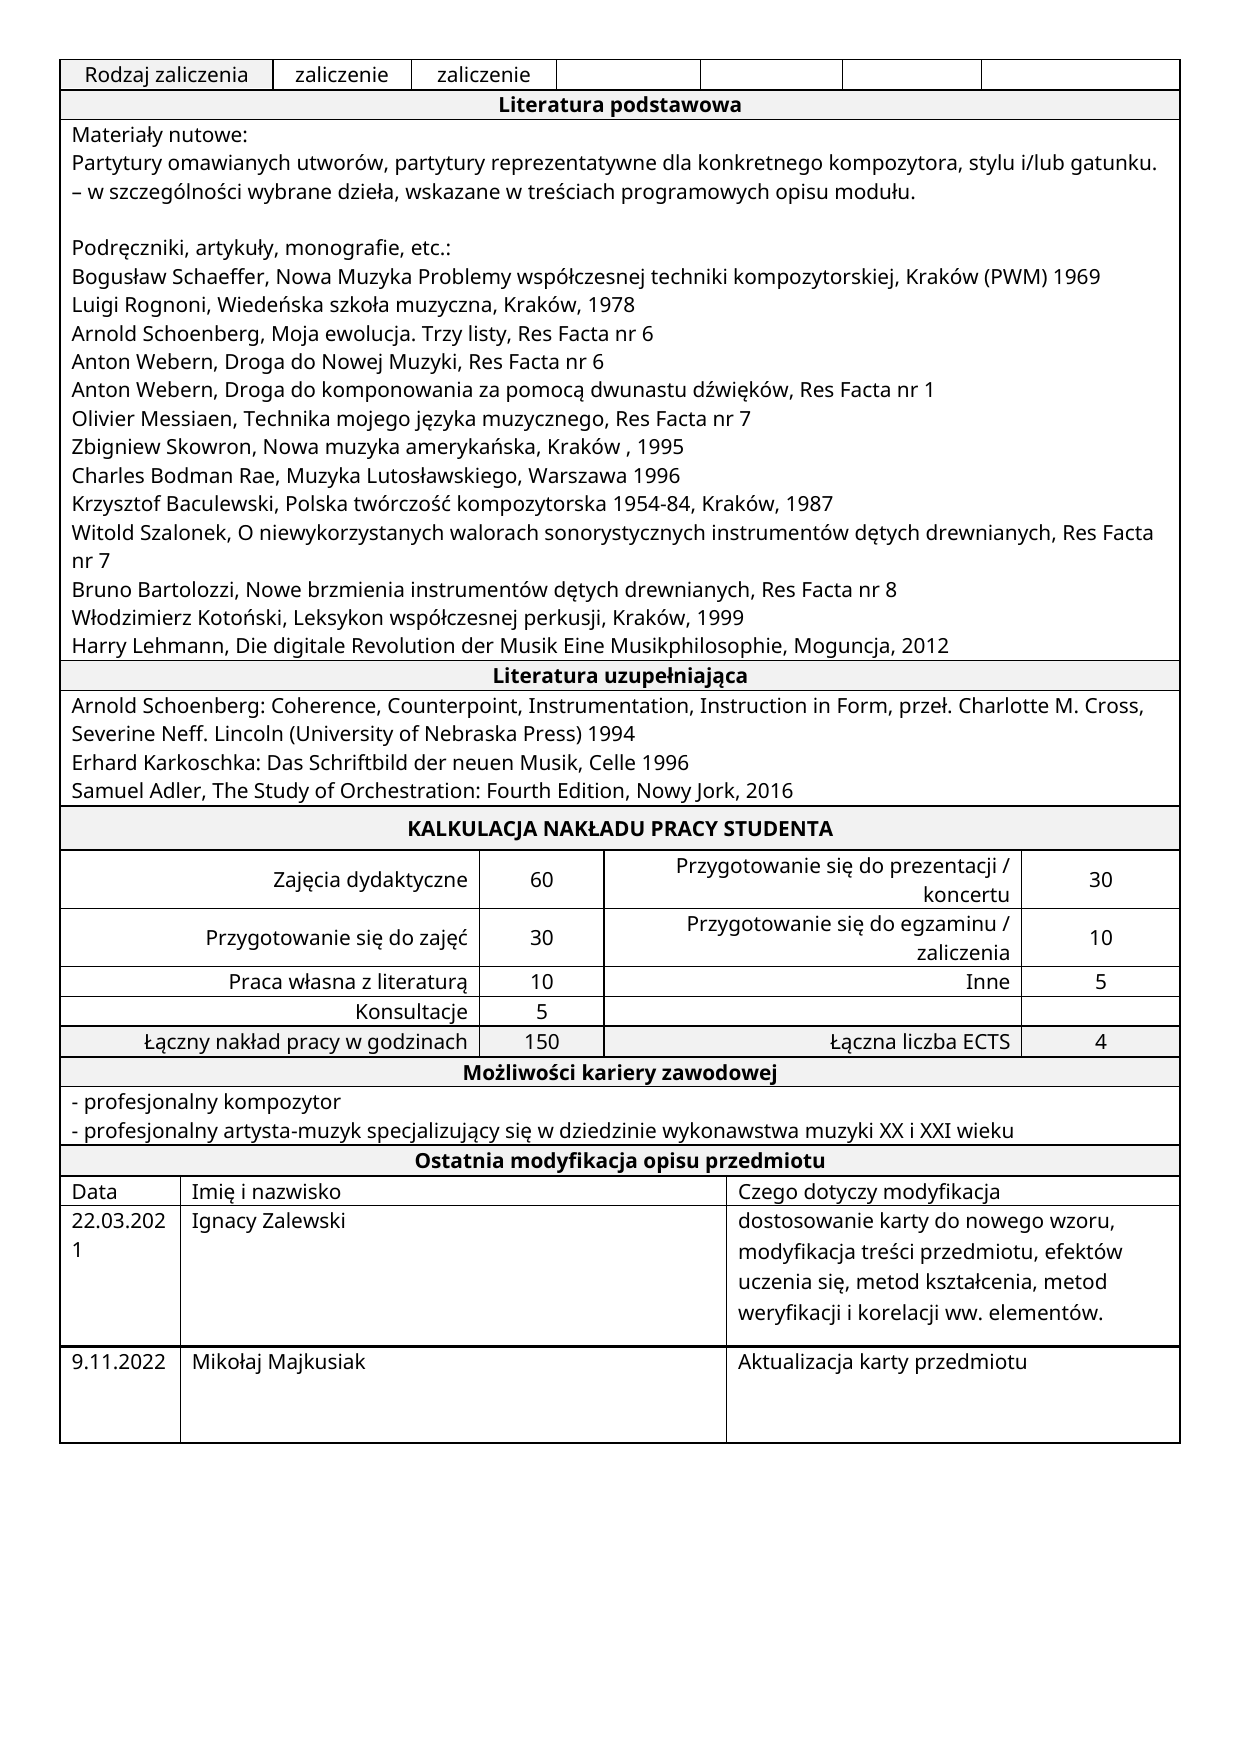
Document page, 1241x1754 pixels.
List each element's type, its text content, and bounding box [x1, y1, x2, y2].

table_cell Konsultacje [61, 997, 479, 1025]
table_cell [982, 60, 1179, 88]
table_cell Mikołaj Majkusiak [181, 1348, 726, 1442]
table_cell 4 [1022, 1027, 1179, 1056]
table_cell [843, 60, 981, 88]
table_cell 30 [1022, 851, 1179, 908]
table_cell Aktualizacja karty przedmiotu [727, 1348, 1179, 1442]
table_cell Data [61, 1177, 180, 1205]
table_cell [605, 997, 1021, 1025]
table_cell Arnold Schoenberg: Coherence, Counterpoint, Instrumentation, Instruction in Form, przeł. Charlotte M. Cross, Severine Neff. Lincoln (University of Nebraska Press) 1994 Erhard Karkoschka: Das Schriftbild der neuen Musik, Celle 1996 Samuel Adler, The Study of Orchestration: Fourth Edition, Nowy Jork, 2016 [61, 691, 1179, 805]
table_cell Czego dotyczy modyfikacja [727, 1177, 1179, 1205]
table_cell 9.11.2022 [61, 1348, 180, 1442]
table_cell 22.03.2021 [61, 1206, 180, 1345]
table_cell Przygotowanie się do prezentacji / koncertu [605, 851, 1021, 908]
table_cell - profesjonalny kompozytor - profesjonalny artysta-muzyk specjalizujący się w dziedzinie wykonawstwa muzyki XX i XXI wieku [61, 1087, 1179, 1144]
table_cell [557, 60, 700, 88]
table_cell [1022, 997, 1179, 1025]
table_cell 10 [480, 967, 603, 996]
table_cell Możliwości kariery zawodowej [61, 1058, 1179, 1086]
table_cell Inne [605, 967, 1021, 996]
table_cell Łączna liczba ECTS [605, 1027, 1021, 1056]
table_cell Materiały nutowe: Partytury omawianych utworów, partytury reprezentatywne dla konkretnego kompozytora, stylu i/lub gatunku. – w szczególności wybrane dzieła, wskazane w treściach programowych opisu modułu. Podręczniki, artykuły, monografie, etc.: Bogusław Schaeffer, Nowa Muzyka Problemy współczesnej techniki kompozytorskiej, Kraków (PWM) 1969 Luigi Rognoni, Wiedeńska szkoła muzyczna, Kraków, 1978 Arnold Schoenberg, Moja ewolucja. Trzy listy, Res Facta nr 6 Anton Webern, Droga do Nowej Muzyki, Res Facta nr 6 Anton Webern, Droga do komponowania za pomocą dwunastu dźwięków, Res Facta nr 1 Olivier Messiaen, Technika mojego języka muzycznego, Res Facta nr 7 Zbigniew Skowron, Nowa muzyka amerykańska, Kraków , 1995 Charles Bodman Rae, Muzyka Lutosławskiego, Warszawa 1996 Krzysztof Baculewski, Polska twórczość kompozytorska 1954-84, Kraków, 1987 Witold Szalonek, O niewykorzystanych walorach sonorystycznych instrumentów dętych drewnianych, Res Facta nr 7 Bruno Bartolozzi, Nowe brzmienia instrumentów dętych drewnianych, Res Facta nr 8 Włodzimierz Kotoński, Leksykon współczesnej perkusji, Kraków, 1999 Harry Lehmann, Die digitale Revolution der Musik Eine Musikphilosophie, Moguncja, 2012 [61, 120, 1179, 660]
table_cell 30 [480, 909, 603, 966]
table_cell Przygotowanie się do egzaminu / zaliczenia [605, 909, 1021, 966]
table_cell KALKULACJA NAKŁADU PRACY STUDENTA [61, 807, 1179, 849]
table_cell Rodzaj zaliczenia [61, 60, 272, 88]
table_cell [701, 60, 842, 88]
table_cell Literatura uzupełniająca [61, 661, 1179, 690]
table_cell Łączny nakład pracy w godzinach [61, 1027, 479, 1056]
table_cell Imię i nazwisko [181, 1177, 726, 1205]
table_cell 10 [1022, 909, 1179, 966]
table_cell Przygotowanie się do zajęć [61, 909, 479, 966]
table_cell 150 [480, 1027, 603, 1056]
table_cell 5 [1022, 967, 1179, 996]
table_cell zaliczenie [274, 60, 411, 88]
table_cell Zajęcia dydaktyczne [61, 851, 479, 908]
table_cell Praca własna z literaturą [61, 967, 479, 996]
table_cell Ostatnia modyfikacja opisu przedmiotu [61, 1146, 1179, 1175]
table_cell Literatura podstawowa [61, 91, 1179, 119]
table_cell dostosowanie karty do nowego wzoru, modyfikacja treści przedmiotu, efektów uczenia się, metod kształcenia, metod weryfikacji i korelacji ww. elementów. [727, 1206, 1179, 1345]
table_cell zaliczenie [412, 60, 556, 88]
table_cell 60 [480, 851, 603, 908]
table_cell Ignacy Zalewski [181, 1206, 726, 1345]
table_cell 5 [480, 997, 603, 1025]
